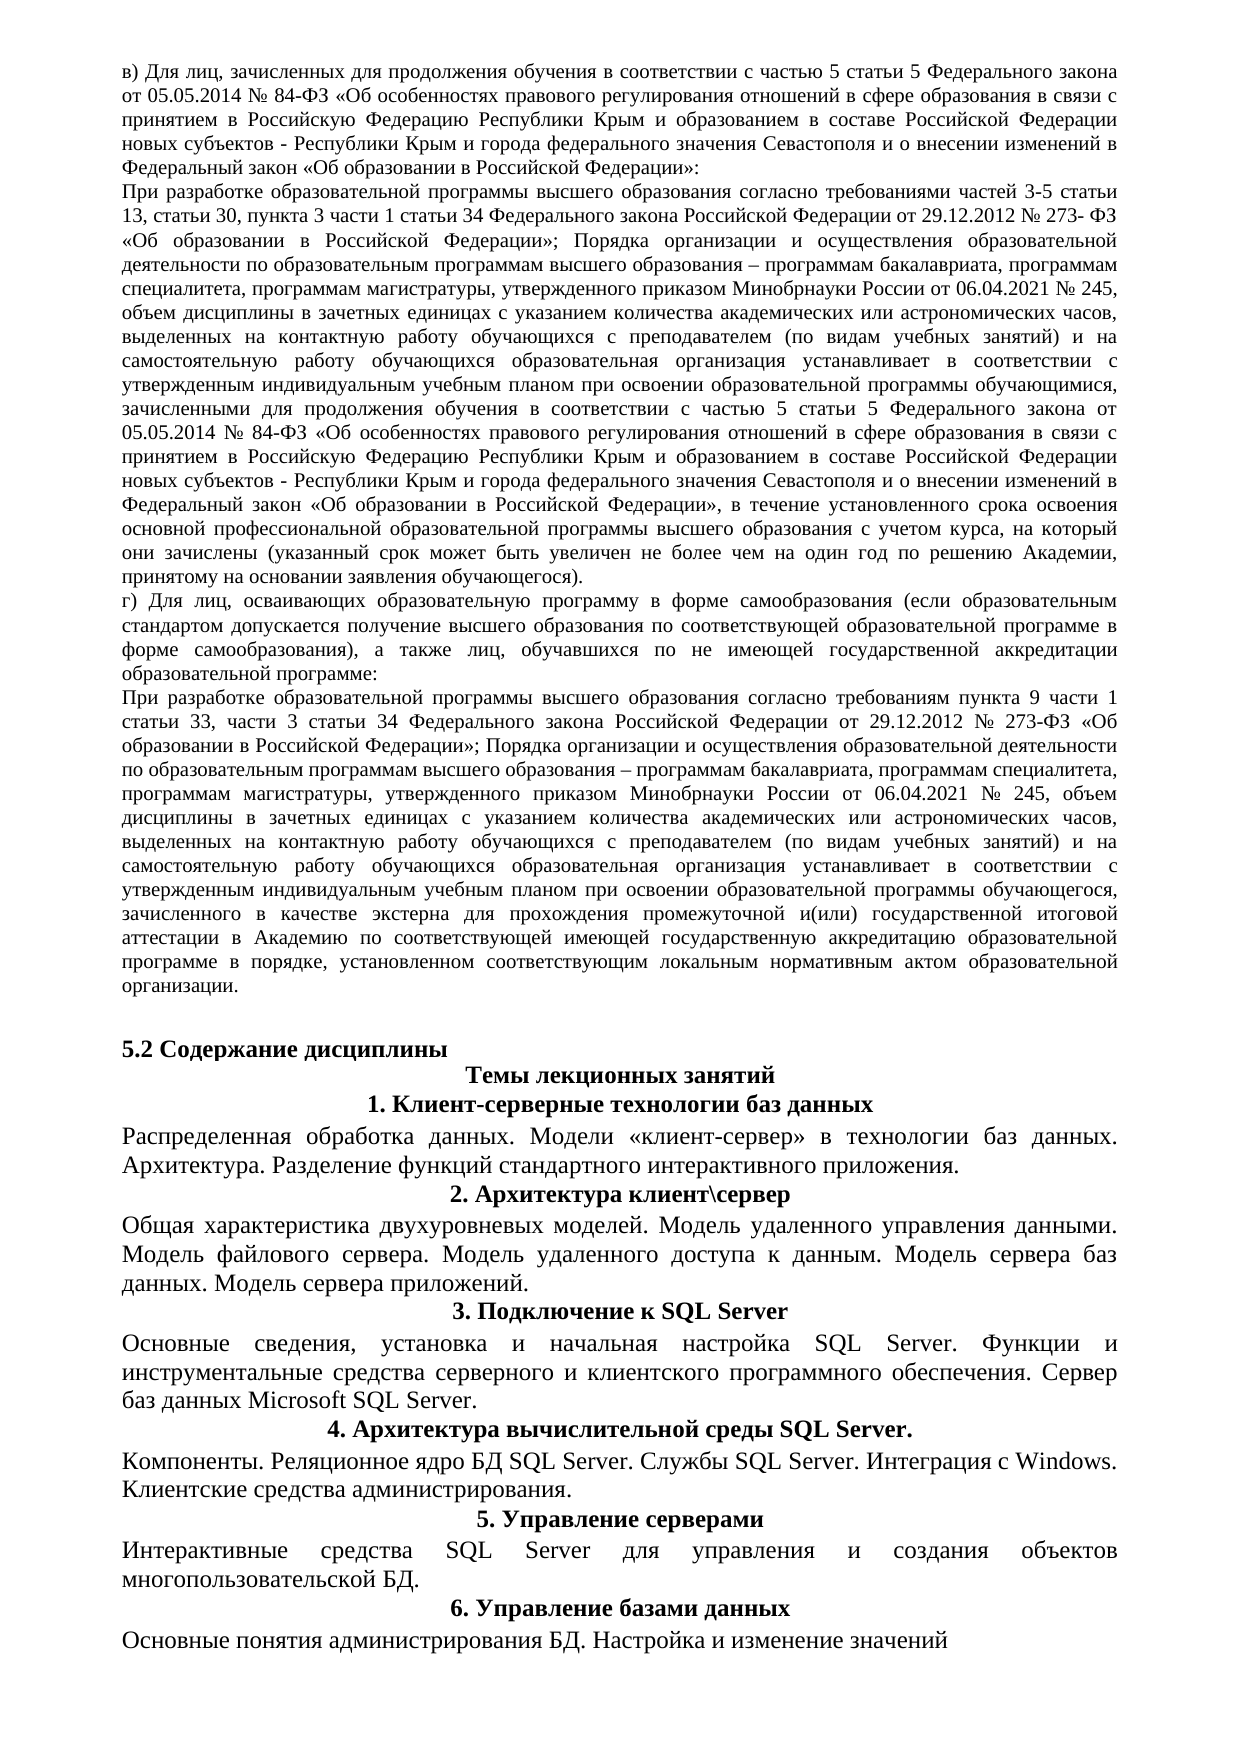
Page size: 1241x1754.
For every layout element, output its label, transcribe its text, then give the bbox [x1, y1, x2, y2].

table_cell 6. Управление базами данных [118, 1593, 1122, 1625]
table_cell 4. Архитектура вычислительной среды SQL Server. [118, 1414, 1122, 1446]
table_cell Основные понятия администрирования БД. Настройка и изменение значений [118, 1625, 1122, 1661]
table_cell 2. Архитектура клиент\сервер [118, 1179, 1122, 1210]
table_cell Основные сведения, установка и начальная настройка SQL Server. Функции и инструментальные средства серверного и клиентского программного обеспечения. Сервер баз данных Microsoft SQL Server. [118, 1328, 1122, 1414]
table_cell 5. Управление серверами [118, 1504, 1122, 1535]
table_cell Общая характеристика двухуровневых моделей. Модель удаленного управления данными. Модель файлового сервера. Модель удаленного доступа к данным. Модель сервера баз данных. Модель сервера приложений. [118, 1210, 1122, 1296]
table_cell Компоненты. Реляционное ядро БД SQL Server. Службы SQL Server. Интеграция с Windows. Клиентские средства администрирования. [118, 1446, 1122, 1504]
table_cell Интерактивные средства SQL Server для управления и создания объектов многопользовательской БД. [118, 1535, 1122, 1593]
table_cell Темы лекционных занятий [118, 1061, 1122, 1089]
table_header в) Для лиц, зачисленных для продолжения обучения в соответствии с частью 5 статьи 5 Федерального закона от 05.05.2014 № 84-ФЗ «Об особенностях правового регулирования отношений в сфере образования в связи с принятием в Российскую Федерацию Республики Крым и образованием в составе Российской Федерации новых субъектов - Республики Крым и города федерального значения Севастополя и о внесении изменений в Федеральный закон «Об образовании в Российской Федерации»: При разработке образовательной программы высшего образования согласно требованиями частей 3-5 статьи 13, статьи 30, пункта 3 части 1 статьи 34 Федерального закона Российской Федерации от 29.12.2012 № 273- ФЗ «Об образовании в Российской Федерации»; Порядка организации и осуществления образовательной деятельности по образовательным программам высшего образования – программам бакалавриата, программам специалитета, программам магистратуры, утвержденного приказом Минобрнауки России от 06.04.2021 № 245, объем дисциплины в зачетных единицах с указанием количества академических или астрономических часов, выделенных на контактную работу обучающихся с преподавателем (по видам учебных занятий) и на самостоятельную работу обучающихся образовательная организация устанавливает в соответствии с утвержденным индивидуальным учебным планом при освоении образовательной программы обучающимися, зачисленными для продолжения обучения в соответствии с частью 5 статьи 5 Федерального закона от 05.05.2014 № 84-ФЗ «Об особенностях правового регулирования отношений в сфере образования в связи с принятием в Российскую Федерацию Республики Крым и образованием в составе Российской Федерации новых субъектов - Республики Крым и города федерального значения Севастополя и о внесении изменений в Федеральный закон «Об образовании в Российской Федерации», в течение установленного срока освоения основной профессиональной образовательной программы высшего образования с учетом курса, на который они зачислены (указанный срок может быть увеличен не более чем на один год по решению Академии, принятому на основании заявления обучающегося). г) Для лиц, осваивающих образовательную программу в форме самообразования (если образовательным стандартом допускается получение высшего образования по соответствующей образовательной программе в форме самообразования), а также лиц, обучавшихся по не имеющей государственной аккредитации образовательной программе: При разработке образовательной программы высшего образования согласно требованиям пункта 9 части 1 статьи 33, части 3 статьи 34 Федерального закона Российской Федерации от 29.12.2012 № 273-ФЗ «Об образовании в Российской Федерации»; Порядка организации и осуществления образовательной деятельности по образовательным программам высшего образования – программам бакалавриата, программам специалитета, программам магистратуры, утвержденного приказом Минобрнауки России от 06.04.2021 № 245, объем дисциплины в зачетных единицах с указанием количества академических или астрономических часов, выделенных на контактную работу обучающихся с преподавателем (по видам учебных занятий) и на самостоятельную работу обучающихся образовательная организация устанавливает в соответствии с утвержденным индивидуальным учебным планом при освоении образовательной программы обучающегося, зачисленного в качестве экстерна для прохождения промежуточной и(или) государственной итоговой аттестации в Академию по соответствующей имеющей государственную аккредитацию образовательной программе в порядке, установленном соответствующим локальным нормативным актом образовательной организации. [118, 59, 1122, 999]
table_cell Распределенная обработка данных. Модели «клиент-сервер» в технологии баз данных. Архитектура. Разделение функций стандартного интерактивного приложения. [118, 1121, 1122, 1179]
table_cell 1. Клиент-серверные технологии баз данных [118, 1089, 1122, 1121]
table_cell 5.2 Содержание дисциплины [118, 1000, 1122, 1061]
table_cell 3. Подключение к SQL Server [118, 1296, 1122, 1328]
